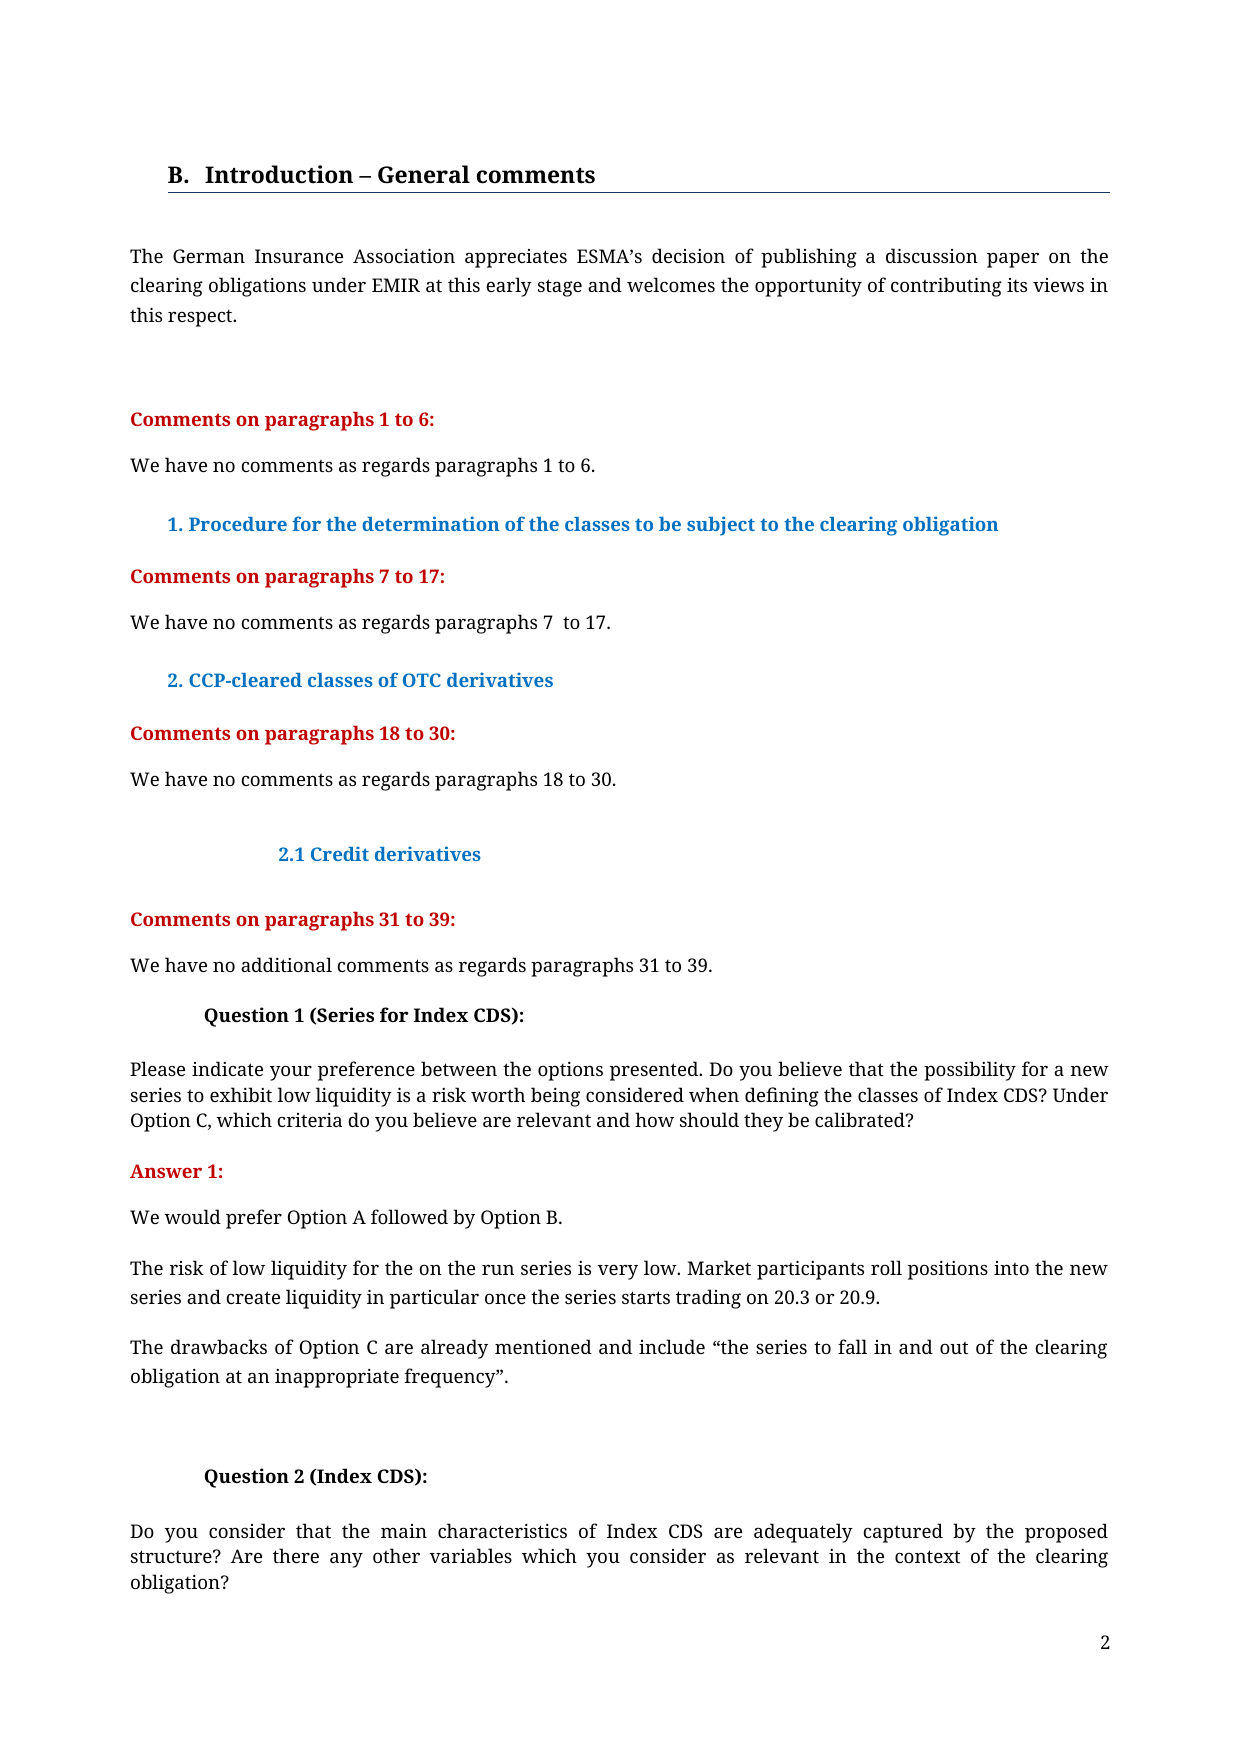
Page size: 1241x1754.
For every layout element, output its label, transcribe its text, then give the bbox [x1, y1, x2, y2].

text The risk of low liquidity for the on the run series is very low. Market participants roll positions into the new series and create liquidity in particular once the series starts trading on 20.3 or 20.9. [130, 1255, 1110, 1309]
subtitle 1. Procedure for the determination of the classes to be subject to the clearing obligation [167, 503, 1110, 538]
list Introduction – General comments [167, 159, 1110, 193]
text Comments on paragraphs 7 to 17: [130, 563, 1110, 589]
text Do you consider that the main characteristics of Index CDS are adequately captured by the proposed structure? Are there any other variables which you consider as relevant in the context of the clearing obligation? [130, 1518, 1110, 1594]
text We have no comments as regards paragraphs 1 to 6. [130, 453, 1110, 478]
text We have no comments as regards paragraphs 18 to 30. [130, 766, 1110, 792]
text Question 1 (Series for Index CDS): [204, 1002, 1110, 1028]
text We would prefer Option A followed by Option B. [130, 1205, 1110, 1230]
text Comments on paragraphs 18 to 30: [130, 720, 1110, 746]
subtitle 2.1 Credit derivatives [278, 833, 1110, 868]
text The drawbacks of Option C are already mentioned and include “the series to fall in and out of the clearing obligation at an inappropriate frequency”. [130, 1334, 1110, 1389]
text We have no additional comments as regards paragraphs 31 to 39. [130, 952, 1110, 978]
text Question 2 (Index CDS): [204, 1464, 1110, 1489]
text Comments on paragraphs 1 to 6: [130, 406, 1110, 432]
text Please indicate your preference between the options presented. Do you believe that the possibility for a new series to exhibit low liquidity is a risk worth being considered when defining the classes of Index CDS? Under Option C, which criteria do you believe are relevant and how should they be calibrated? [130, 1057, 1110, 1133]
text We have no comments as regards paragraphs 7 to 17. [130, 609, 1110, 635]
text Answer 1: [130, 1158, 1110, 1184]
text The German Insurance Association appreciates ESMA’s decision of publishing a discussion paper on the clearing obligations under EMIR at this early stage and welcomes the opportunity of contributing its views in this respect. [130, 243, 1110, 327]
text Comments on paragraphs 31 to 39: [130, 906, 1110, 932]
subtitle 2. CCP-cleared classes of OTC derivatives [167, 659, 1110, 695]
